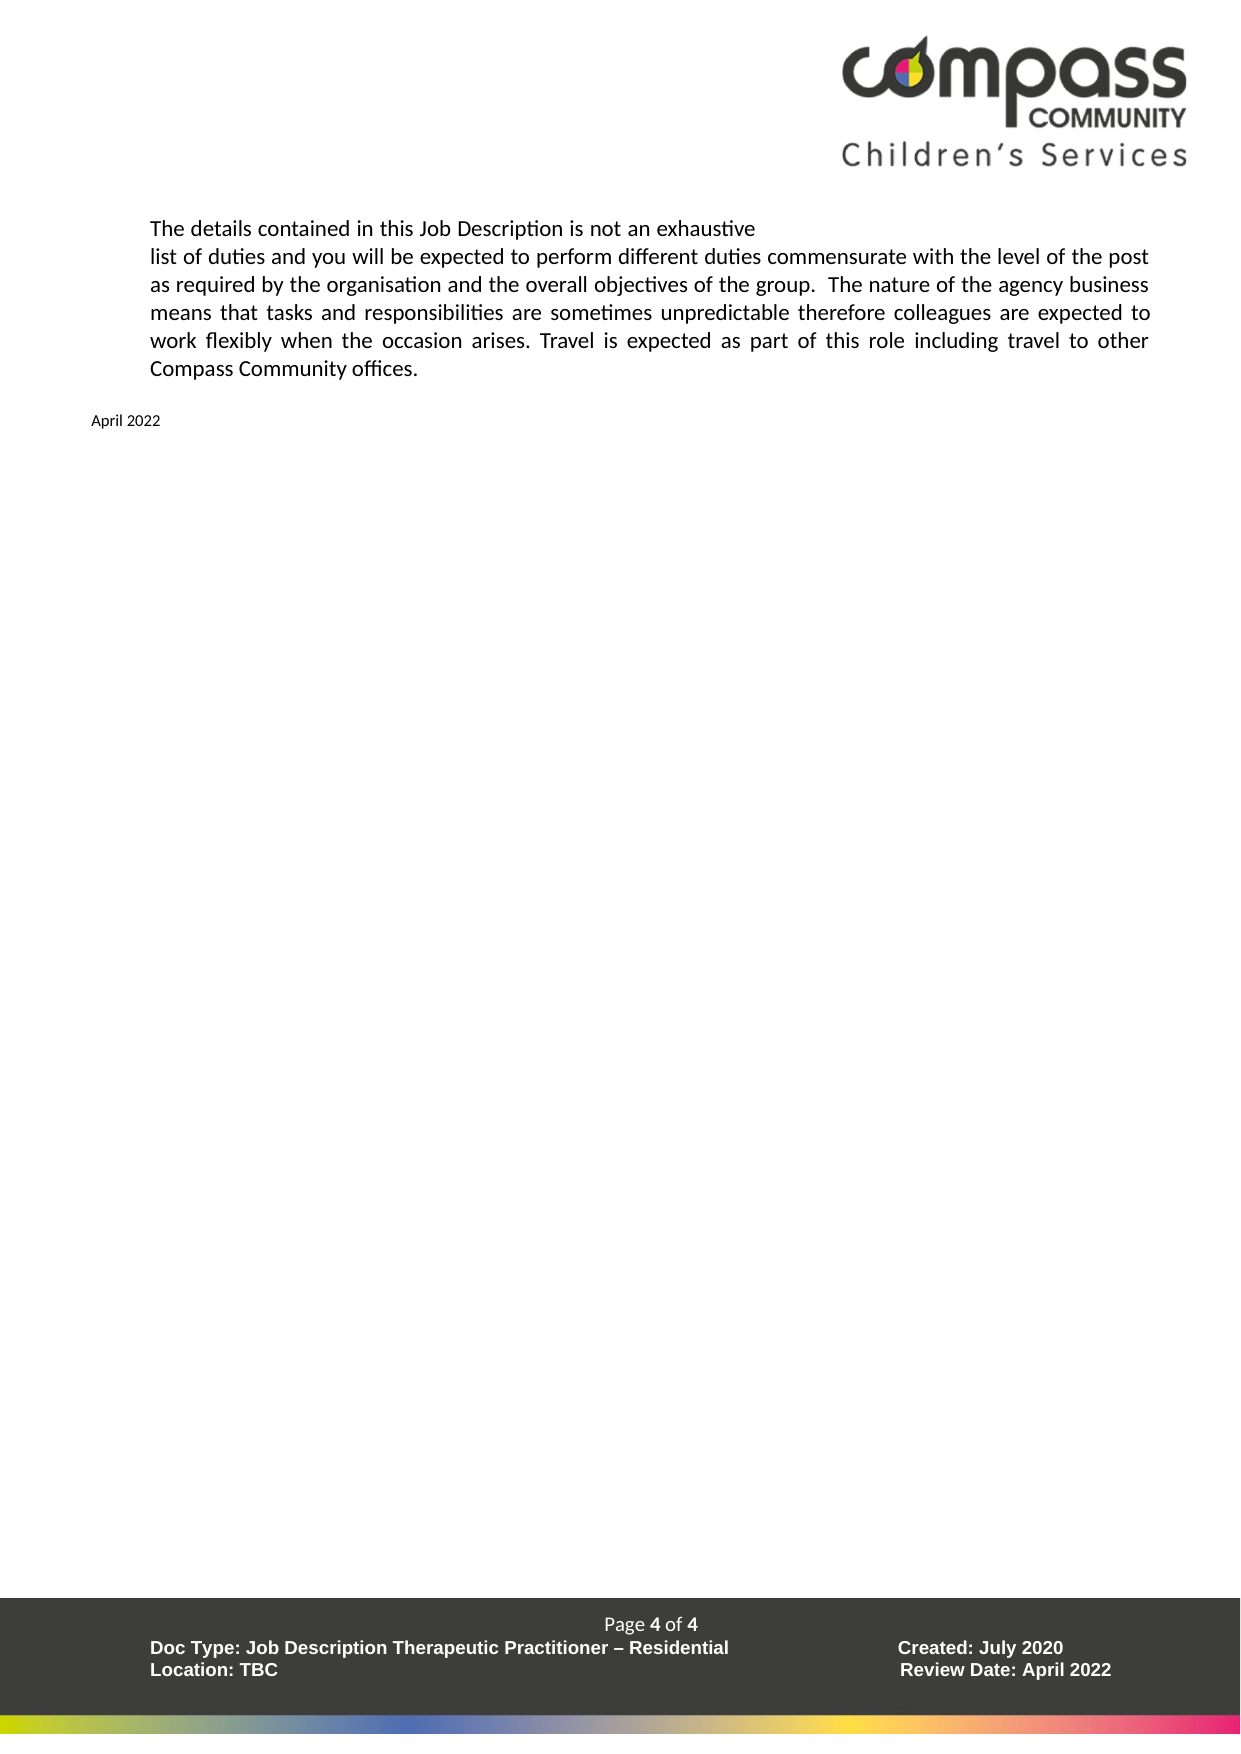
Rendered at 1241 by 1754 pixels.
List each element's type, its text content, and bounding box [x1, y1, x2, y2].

picture [776, 0, 1241, 233]
text The details contained in this Job Description is not an exhaustive list of duties and you will be expected to perform different duties commensurate with the level of the post as required by the organisation and the overall objectives of the group. The nature of the agency business means that tasks and responsibilities are sometimes unpredictable therefore colleagues are expected to work flexibly when the occasion arises. Travel is expected as part of this role including travel to other Compass Community offices. [150, 214, 1152, 382]
text April 2022 [91, 410, 1152, 430]
picture [0, 1598, 1241, 1734]
